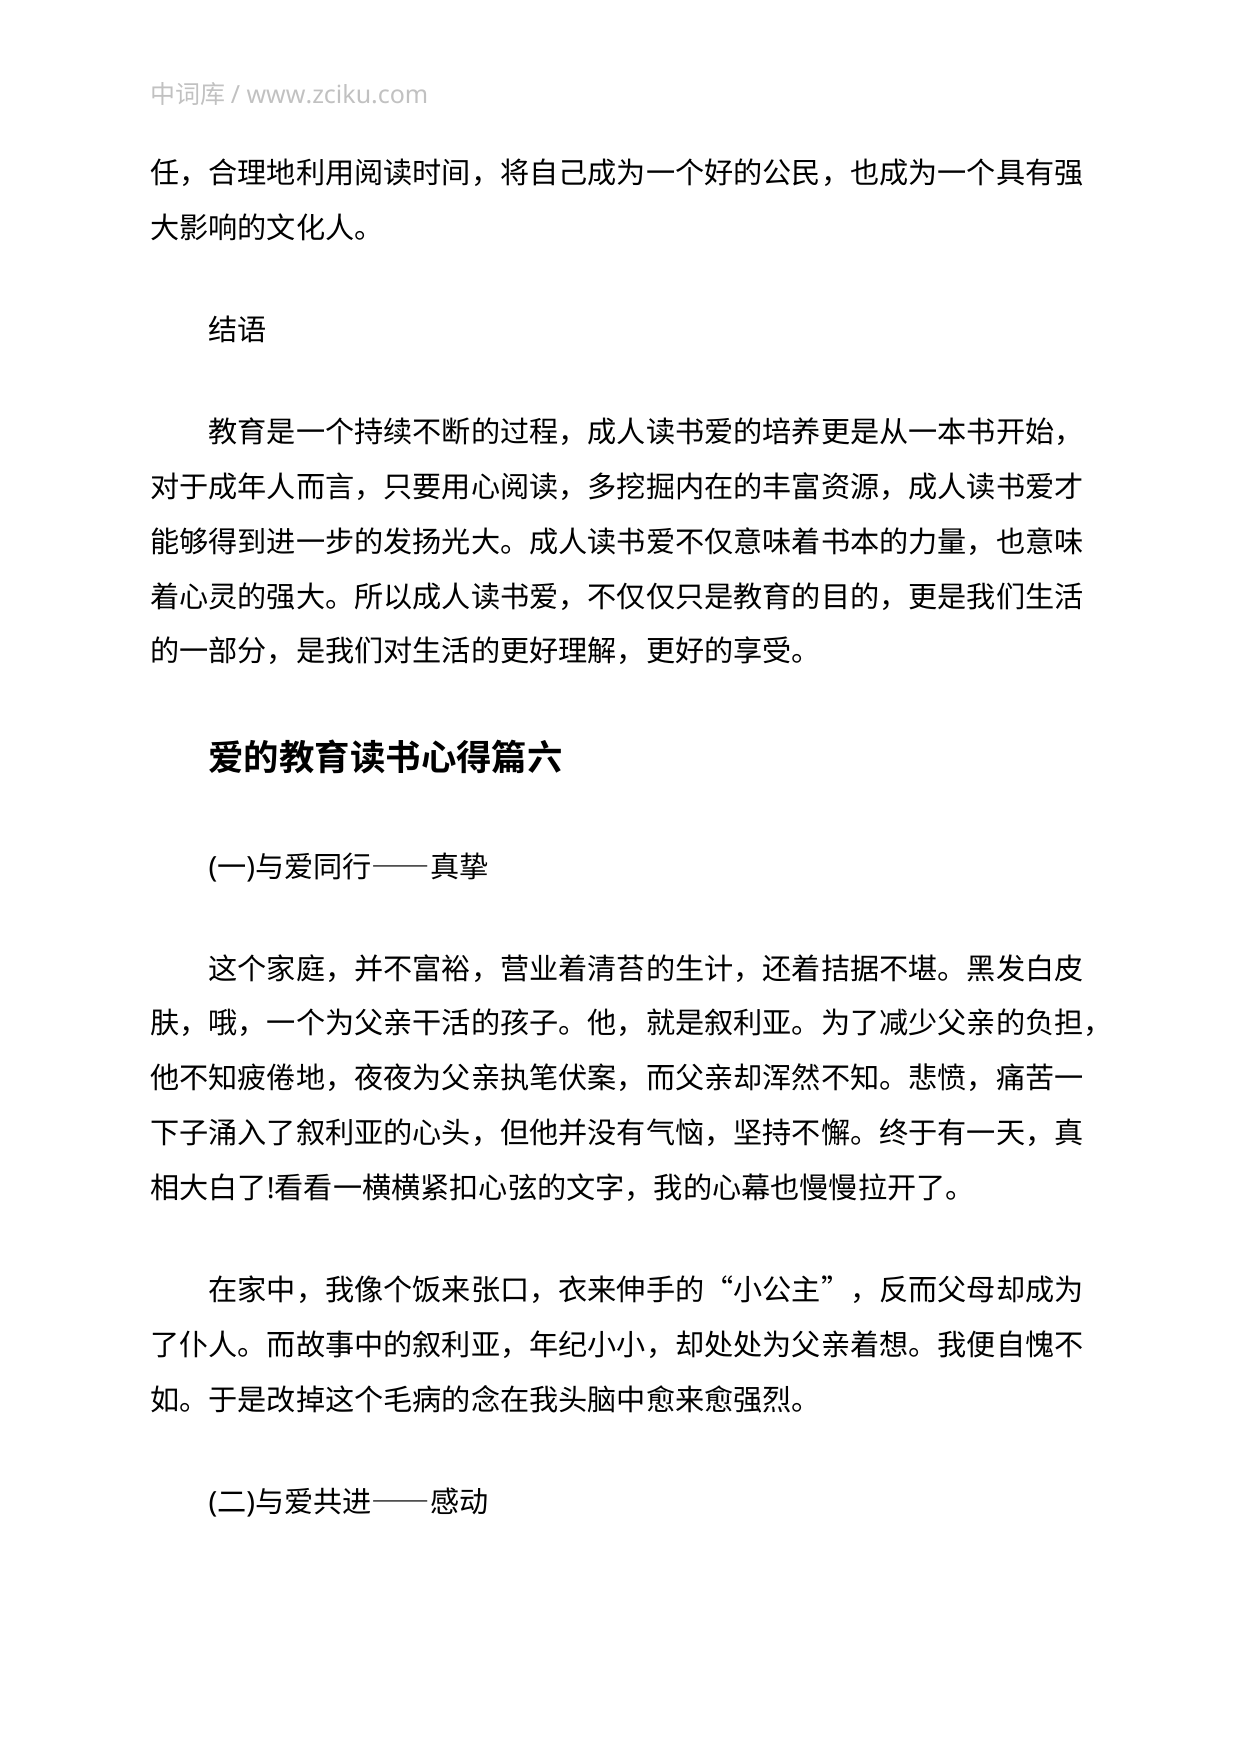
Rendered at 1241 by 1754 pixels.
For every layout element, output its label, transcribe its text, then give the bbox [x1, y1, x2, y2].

text 这个家庭，并不富裕，营业着清苔的生计，还着拮据不堪。黑发白皮肤，哦，一个为父亲干活的孩子。他，就是叙利亚。为了减少父亲的负担，他不知疲倦地，夜夜为父亲执笔伏案，而父亲却浑然不知。悲愤，痛苦一下子涌入了叙利亚的心头，但他并没有气恼，坚持不懈。终于有一天，真相大白了!看看一横横紧扣心弦的文字，我的心幕也慢慢拉开了。 [150, 945, 1090, 1207]
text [150, 150, 1090, 247]
text 在家中，我像个饭来张口，衣来伸手的“小公主”，反而父母却成为了仆人。而故事中的叙利亚，年纪小小，却处处为父亲着想。我便自愧不如。于是改掉这个毛病的念在我头脑中愈来愈强烈。 [150, 1267, 1090, 1419]
text (二)与爱共进——感动 [150, 1478, 1090, 1521]
text (一)与爱同行——真挚 [150, 843, 1090, 886]
text 结语 [150, 307, 1090, 349]
text 爱的教育读书心得篇六 [150, 730, 1090, 781]
text 教育是一个持续不断的过程，成人读书爱的培养更是从一本书开始，对于成年人而言，只要用心阅读，多挖掘内在的丰富资源，成人读书爱才能够得到进一步的发扬光大。成人读书爱不仅意味着书本的力量，也意味着心灵的强大。所以成人读书爱，不仅仅只是教育的目的，更是我们生活的一部分，是我们对生活的更好理解，更好的享受。 [150, 408, 1090, 670]
